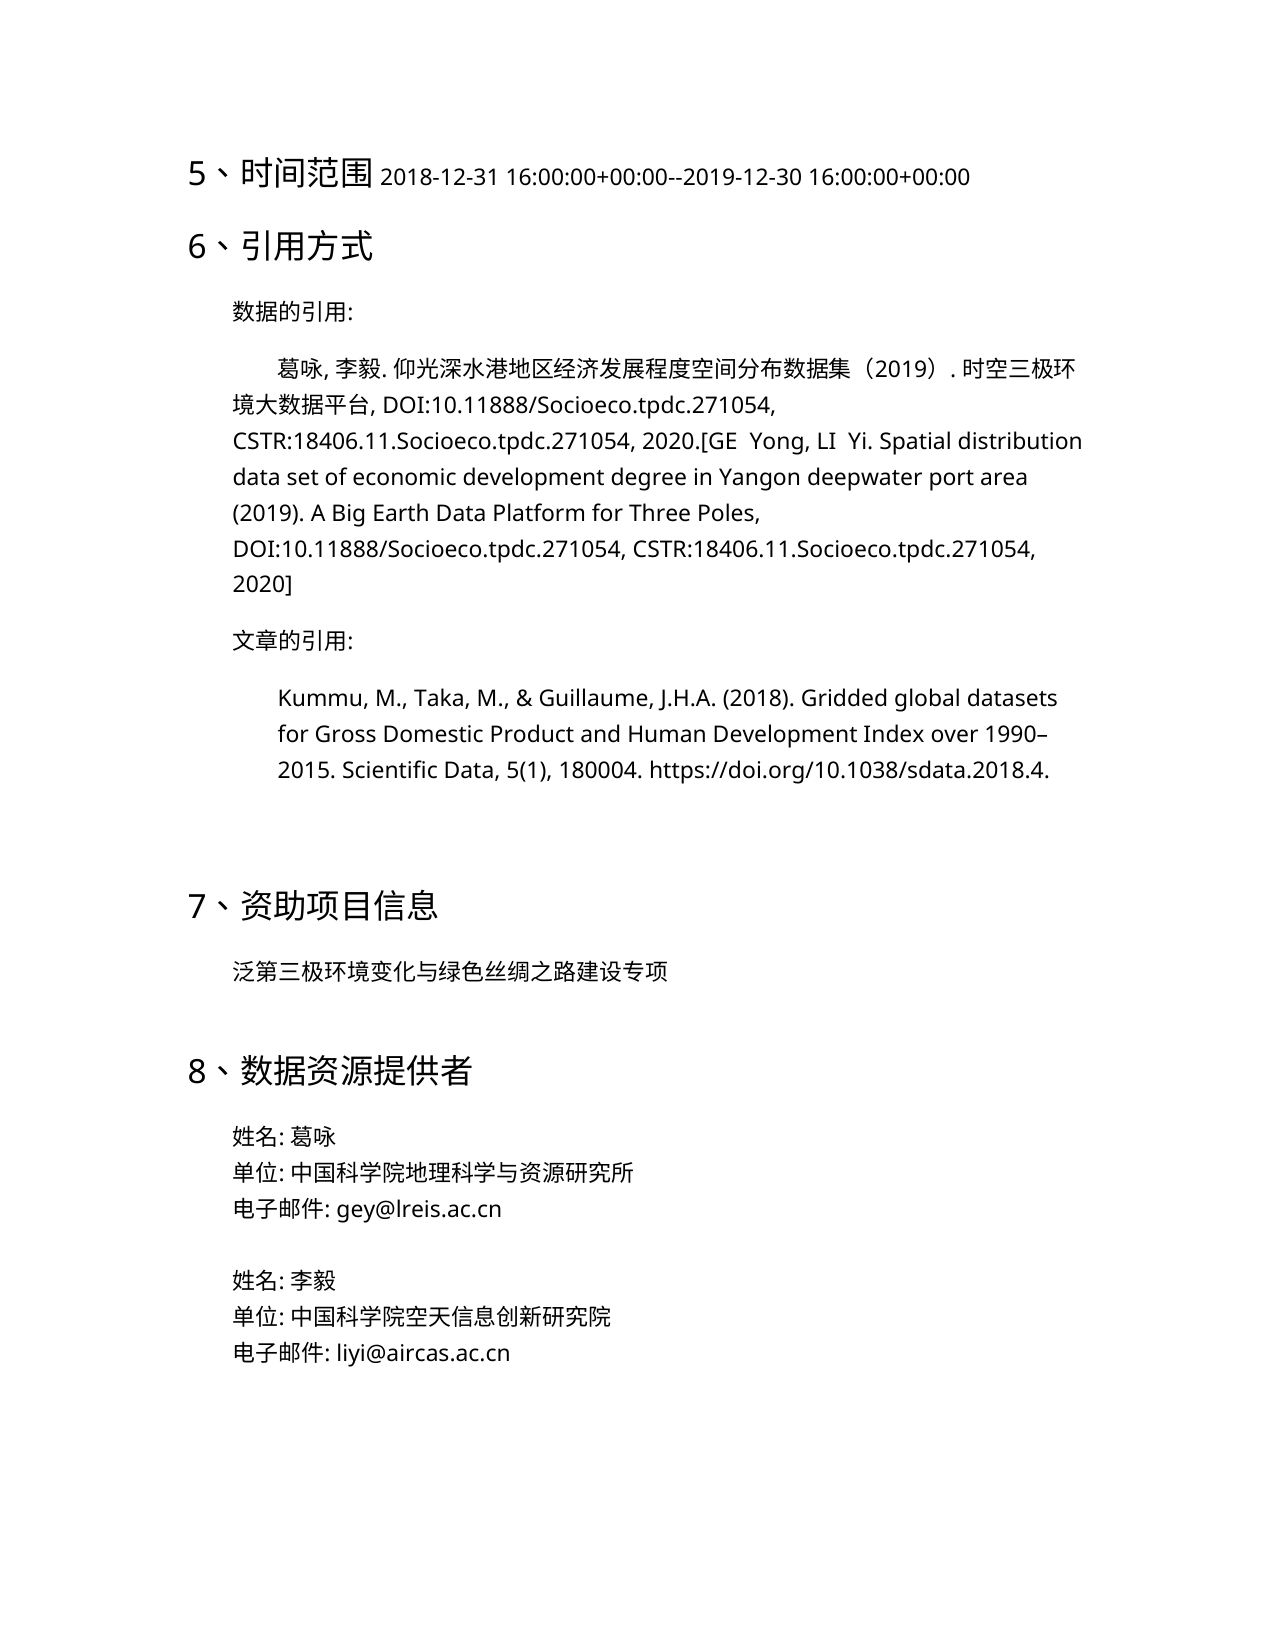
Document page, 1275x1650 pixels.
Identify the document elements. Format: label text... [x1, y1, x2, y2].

text 姓名: 葛咏 单位: 中国科学院地理科学与资源研究所 电子邮件: gey@lreis.ac.cn 姓名: 李毅 单位: 中国科学院空天信息创新研究院 电子邮件: liyi@aircas.ac.cn [232, 1121, 1087, 1440]
text 泛第三极环境变化与绿色丝绸之路建设专项 [232, 956, 1087, 1023]
text 文章的引用: [232, 625, 1087, 656]
text 葛咏, 李毅. 仰光深水港地区经济发展程度空间分布数据集（2019）. 时空三极环境大数据平台, DOI:10.11888/Socioeco.tpdc.271054, CSTR:18406.11.Socioeco.tpdc.271054, 2020.[GE Yong, LI Yi. Spatial distribution data set of economic development degree in Yangon deepwater port area (2019). A Big Earth Data Platform for Three Poles, DOI:10.11888/Socioeco.tpdc.271054, CSTR:18406.11.Socioeco.tpdc.271054, 2020] [232, 353, 1087, 600]
text 8、数据资源提供者 [187, 1048, 1087, 1094]
text 7、资助项目信息 [187, 882, 1087, 928]
text 6、引用方式 [187, 223, 1087, 268]
text 5、时间范围2018-12-31 16:00:00+00:00--2019-12-30 16:00:00+00:00 [187, 150, 1087, 195]
text Kummu, M., Taka, M., & Guillaume, J.H.A. (2018). Gridded global datasets for Gross Domestic Product and Human Development Index over 1990–2015. Scientific Data, 5(1), 180004. https://doi.org/10.1038/sdata.2018.4. [277, 682, 1087, 857]
text 数据的引用: [232, 296, 1087, 327]
